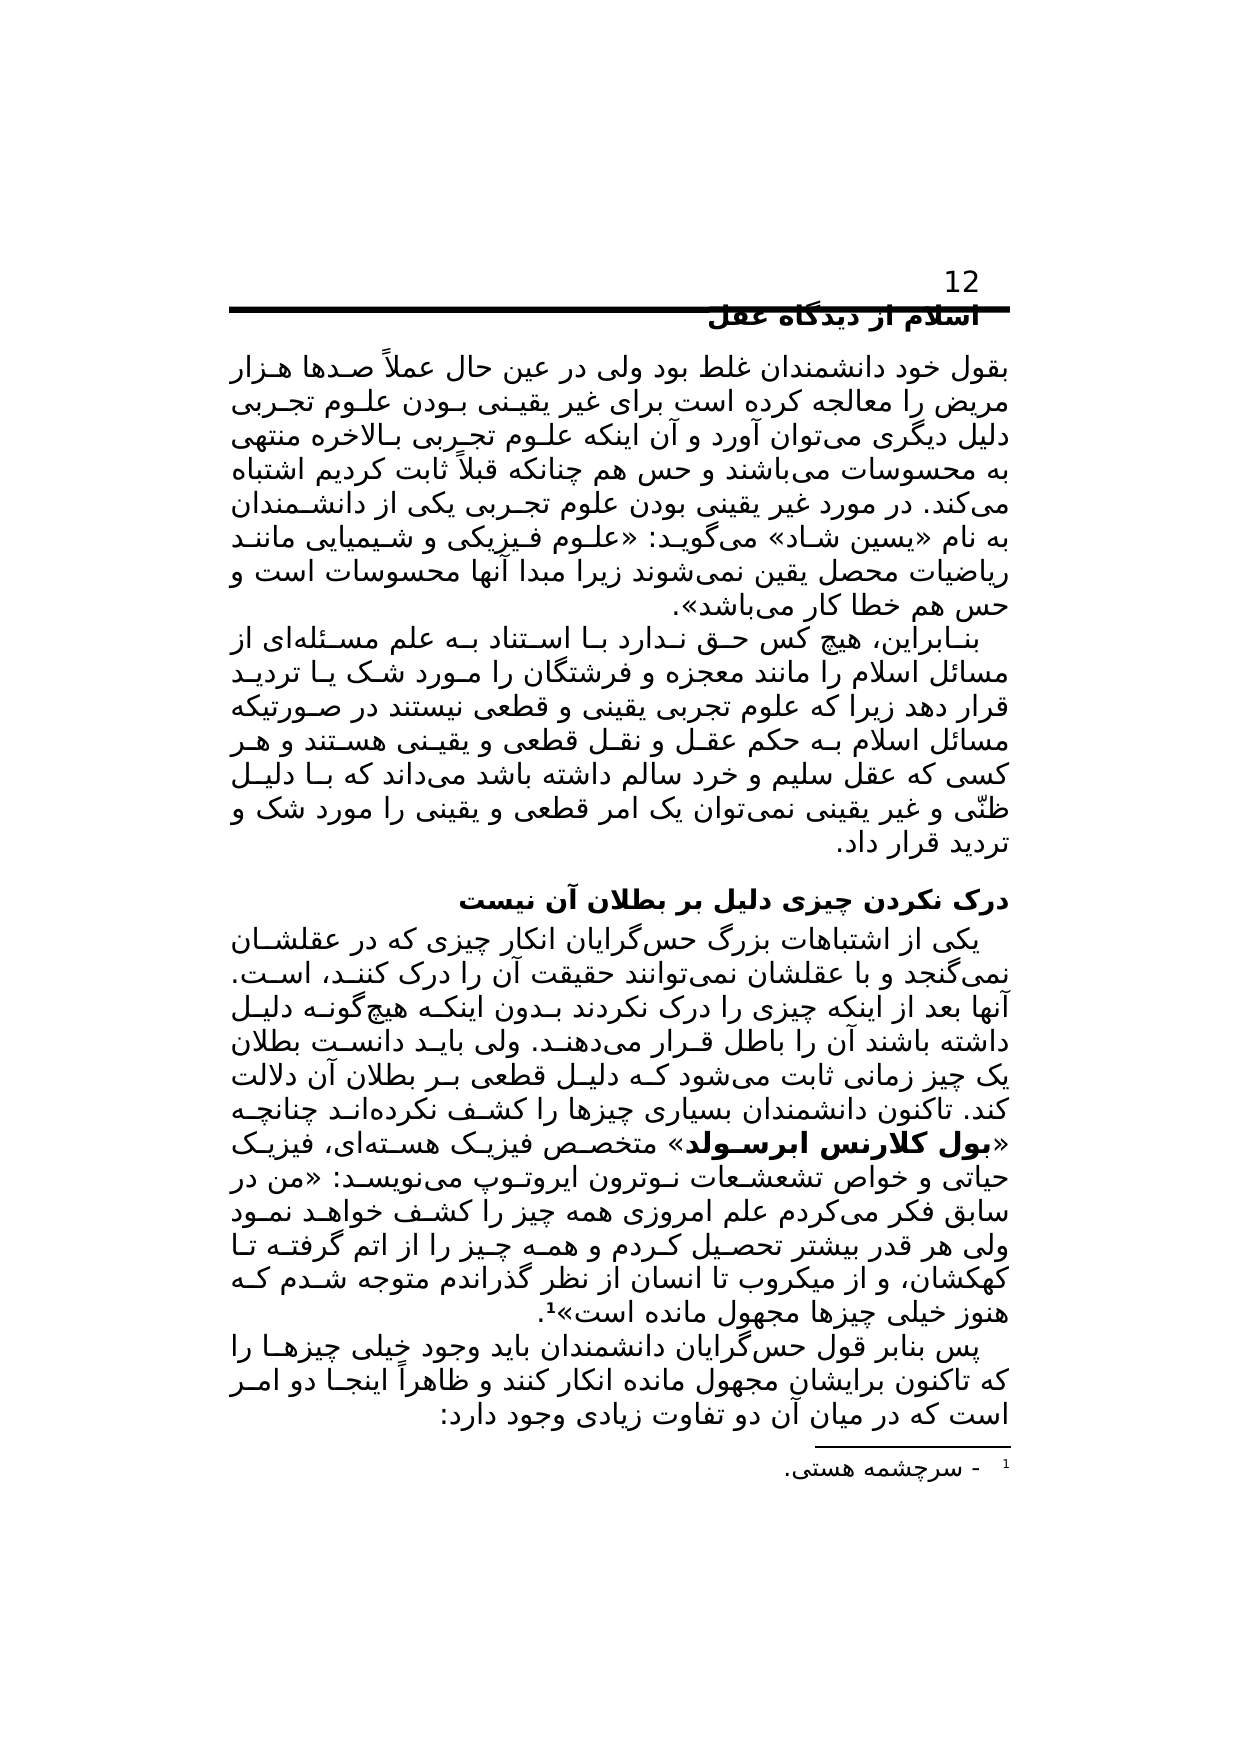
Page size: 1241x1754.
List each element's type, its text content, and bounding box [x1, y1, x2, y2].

text درک نکردن چیزی دلیل بر بطلان آن نیست [230, 884, 1010, 916]
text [230, 350, 1010, 622]
text بنابراین، هیچ کس حق ندارد با استناد به علم مسئله‌ای از مسائل اسلام را مانند معجزه و فرشتگان را مورد شک یا تردید قرار دهد زیرا که علوم تجربی یقینی و قطعی نیستند در صورتیکه مسائل اسلام به حکم عقل و نقل قطعی و یقینی هستند و هر کسی که عقل سلیم و خرد سالم داشته باشد می‌داند که با دلیل ظنّی و غیر یقینی نمی‌توان یک امر قطعی و یقینی را مورد شک و تردید قرار داد. [230, 622, 1010, 859]
text یکی از اشتباهات بزرگ حس‌گرایان انکار چیزی که در عقلشان نمی‌گنجد و با عقلشان نمی‌توانند حقیقت آن را درک کنند، است. آنها بعد از اینکه چیزی را درک نکردند بدون اینکه هیچ‌گونه دلیل داشته باشند آن را باطل قرار می‌دهند. ولی باید دانست بطلان یک چیز زمانی ثابت می‌شود که دلیل قطعی بر بطلان آن دلالت کند. تاکنون دانشمندان بسیاری چیزها را کشف نکرده‌اند چنانچه «بول کلارنس ابرسولد» متخصص فیزیک هسته‌ای، فیزیک حیاتی و خواص تشعشعات نوترون ایروتوپ می‌نویسد: «من در سابق فکر می‌کردم علم امروزی همه چیز را کشف خواهد نمود ولی هر قدر بیشتر تحصیل کردم و همه چیز را از اتم گرفته تا کهکشان، و از میکروب تا انسان از نظر گذراندم متوجه شدم که هنوز خیلی چیزها مجهول مانده است». [230, 922, 1010, 1330]
text پس بنابر قول حس‌گرایان دانشمندان باید وجود خیلی چیزها را که تاکنون برایشان مجهول مانده انکار کنند و ظاهراً اینجا دو امر است که در میان آن دو تفاوت زیادی وجود دارد: [230, 1330, 1010, 1432]
